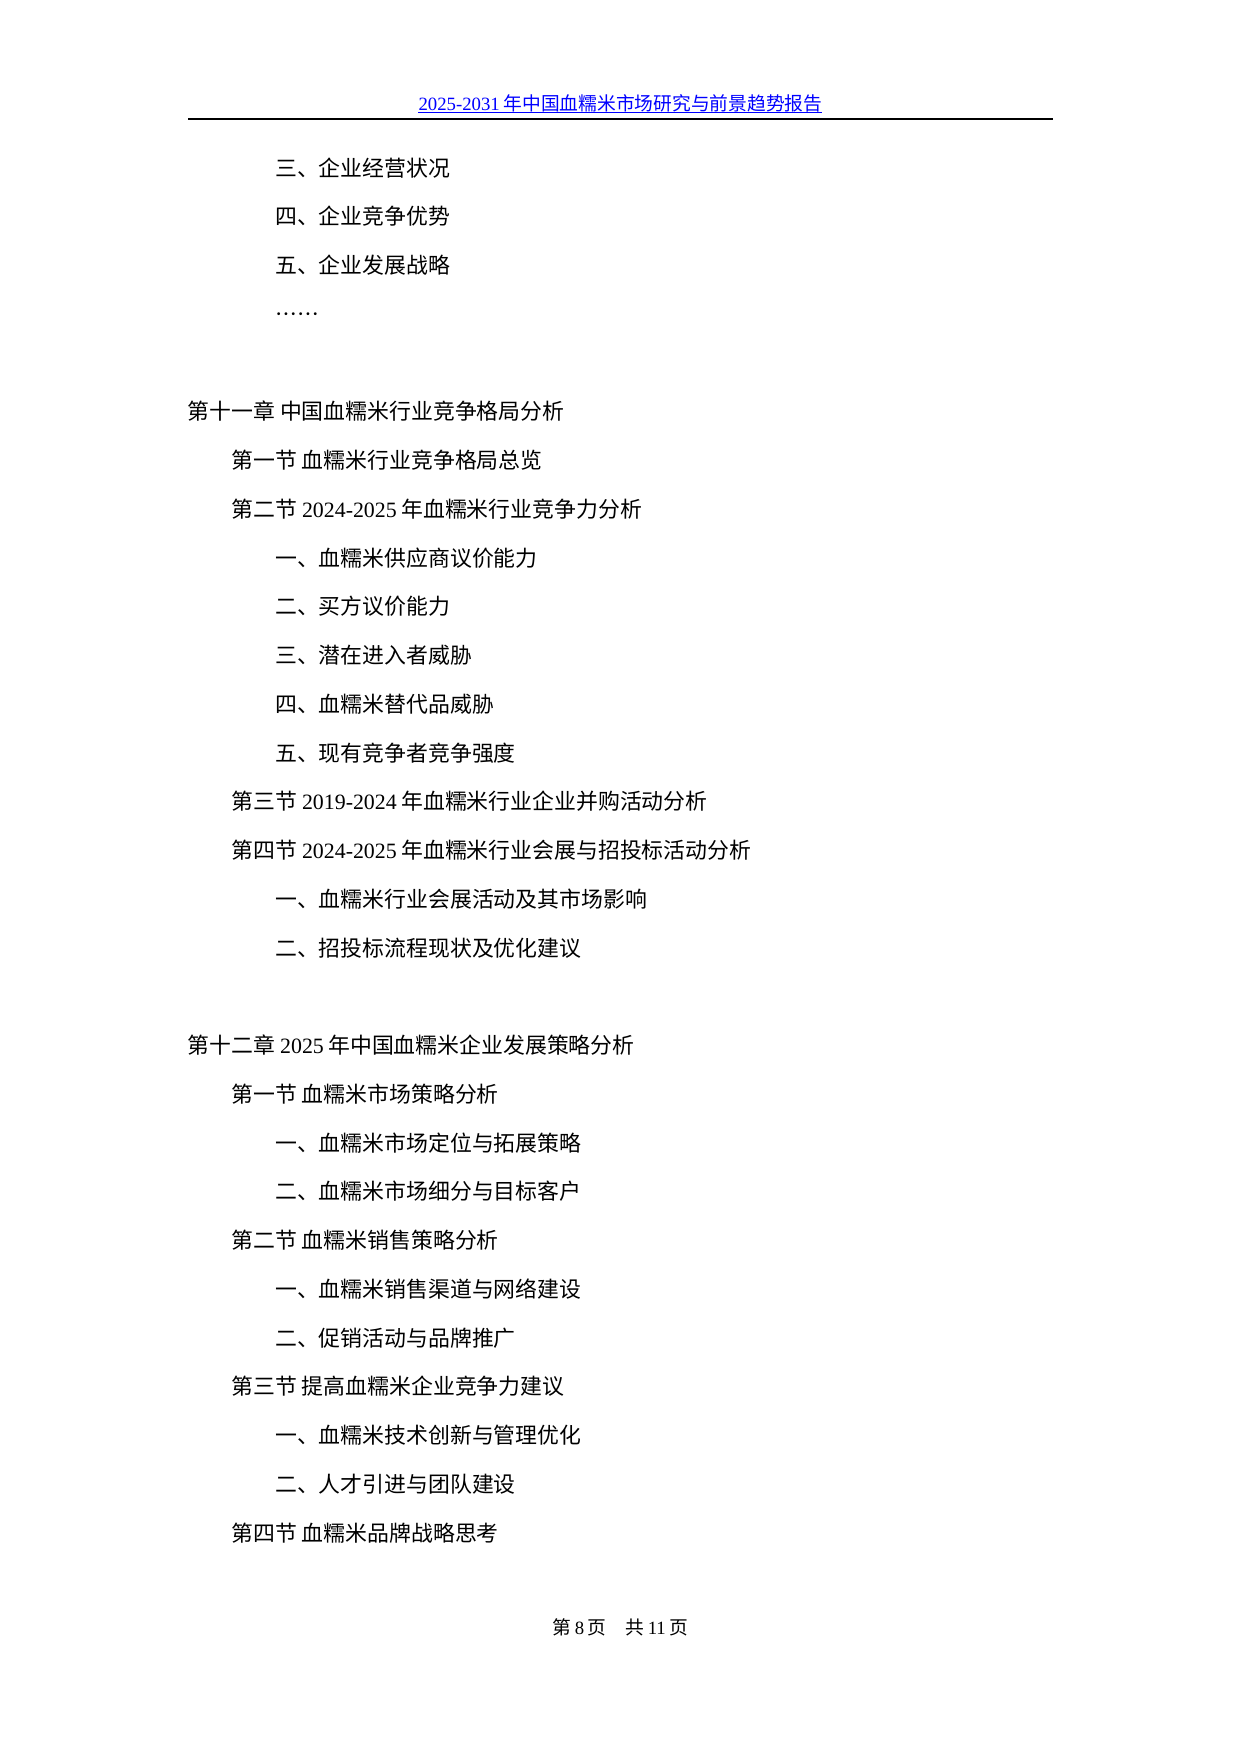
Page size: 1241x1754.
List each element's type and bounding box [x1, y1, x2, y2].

text [187, 150, 1053, 1548]
